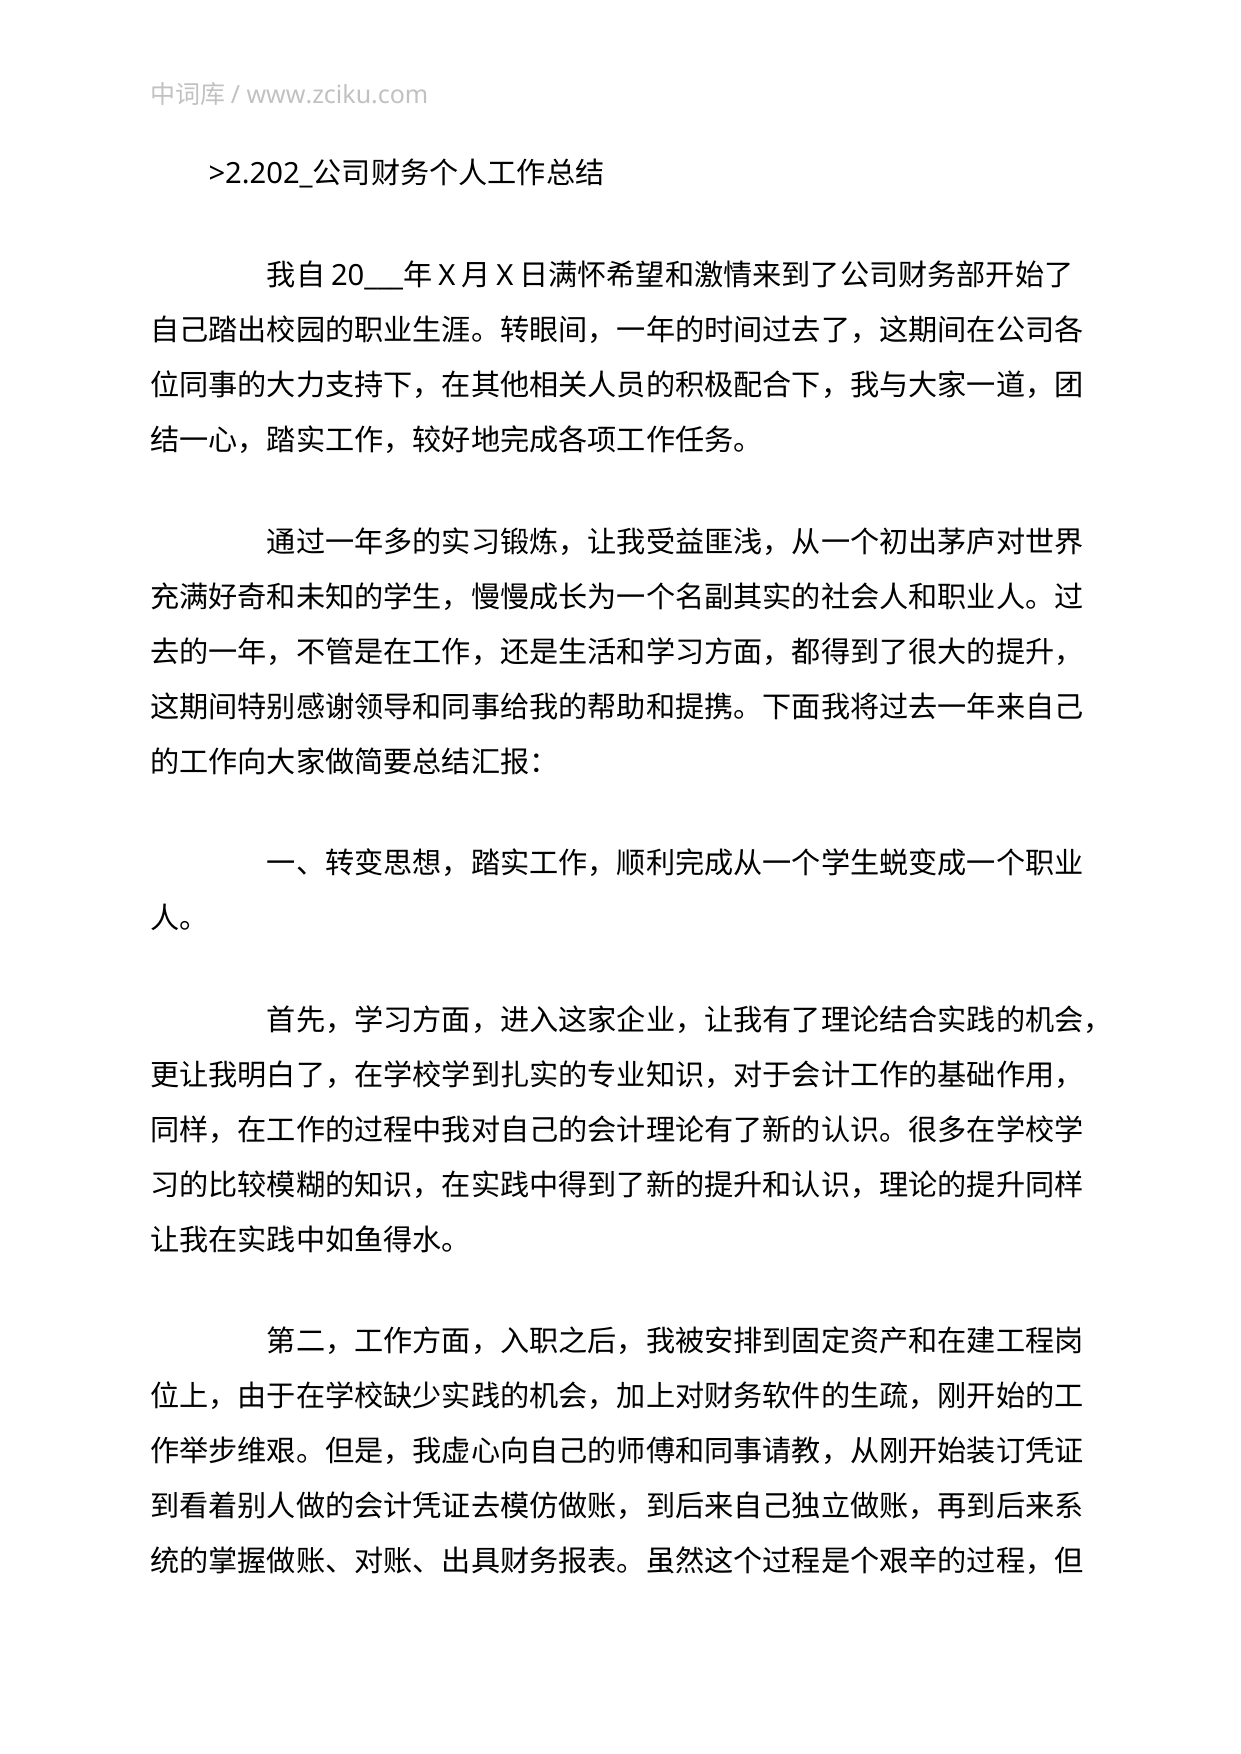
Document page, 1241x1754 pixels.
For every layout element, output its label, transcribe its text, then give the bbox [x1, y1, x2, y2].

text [150, 1318, 1090, 1580]
text 首先，学习方面，进入这家企业，让我有了理论结合实践的机会，更让我明白了，在学校学到扎实的专业知识，对于会计工作的基础作用，同样，在工作的过程中我对自己的会计理论有了新的认识。很多在学校学习的比较模糊的知识，在实践中得到了新的提升和认识，理论的提升同样让我在实践中如鱼得水。 [150, 997, 1090, 1258]
text 我自20___年X月X日满怀希望和激情来到了公司财务部开始了自己踏出校园的职业生涯。转眼间，一年的时间过去了，这期间在公司各位同事的大力支持下，在其他相关人员的积极配合下，我与大家一道，团结一心，踏实工作，较好地完成各项工作任务。 [150, 252, 1090, 459]
text 通过一年多的实习锻炼，让我受益匪浅，从一个初出茅庐对世界充满好奇和未知的学生，慢慢成长为一个名副其实的社会人和职业人。过去的一年，不管是在工作，还是生活和学习方面，都得到了很大的提升，这期间特别感谢领导和同事给我的帮助和提携。下面我将过去一年来自己的工作向大家做简要总结汇报： [150, 518, 1090, 780]
text >2.202_公司财务个人工作总结 [150, 150, 1090, 192]
text 一、转变思想，踏实工作，顺利完成从一个学生蜕变成一个职业人。 [150, 840, 1090, 937]
